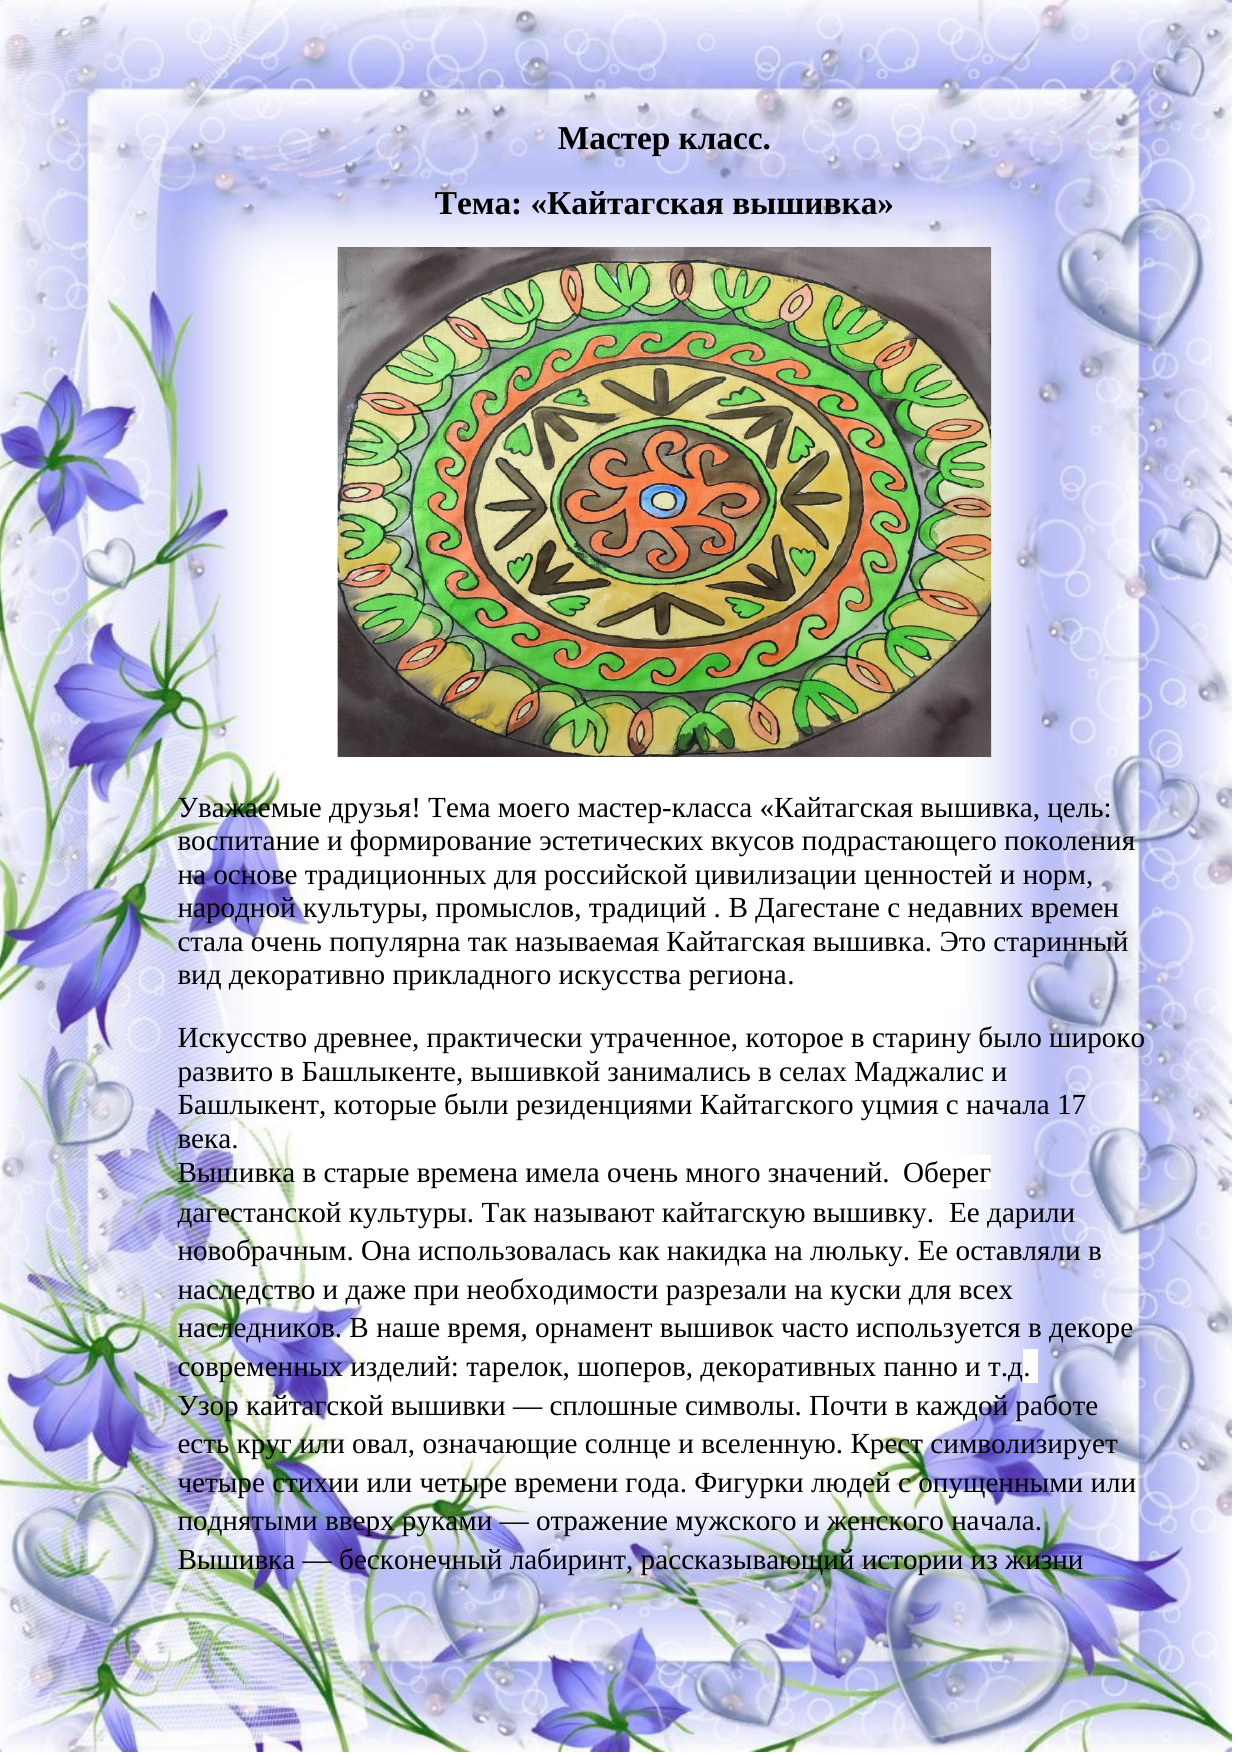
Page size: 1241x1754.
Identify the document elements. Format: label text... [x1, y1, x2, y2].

text Мастер класс. [177, 118, 1152, 156]
text Искусство древнее, практически утраченное, которое в старину было широко развито в Башлыкенте, вышивкой занимались в селах Маджалис и Башлыкент, которые были резиденциями Кайтагского уцмия с начала 17 века. [177, 1020, 1152, 1154]
picture [0, 0, 1232, 1752]
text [177, 1154, 1152, 1575]
text Тема: «Кайтагская вышивка» [177, 183, 1152, 221]
text Уважаемые друзья! Тема моего мастер-класса «Кайтагская вышивка, цель: воспитание и формирование эстетических вкусов подрастающего поколения на основе традиционных для российской цивилизации ценностей и норм, народной культуры, промыслов, традиций . В Дагестане с недавних времен стала очень популярна так называемая Кайтагская вышивка. Это старинный вид декоративно прикладного искусства региона. [177, 790, 1152, 991]
